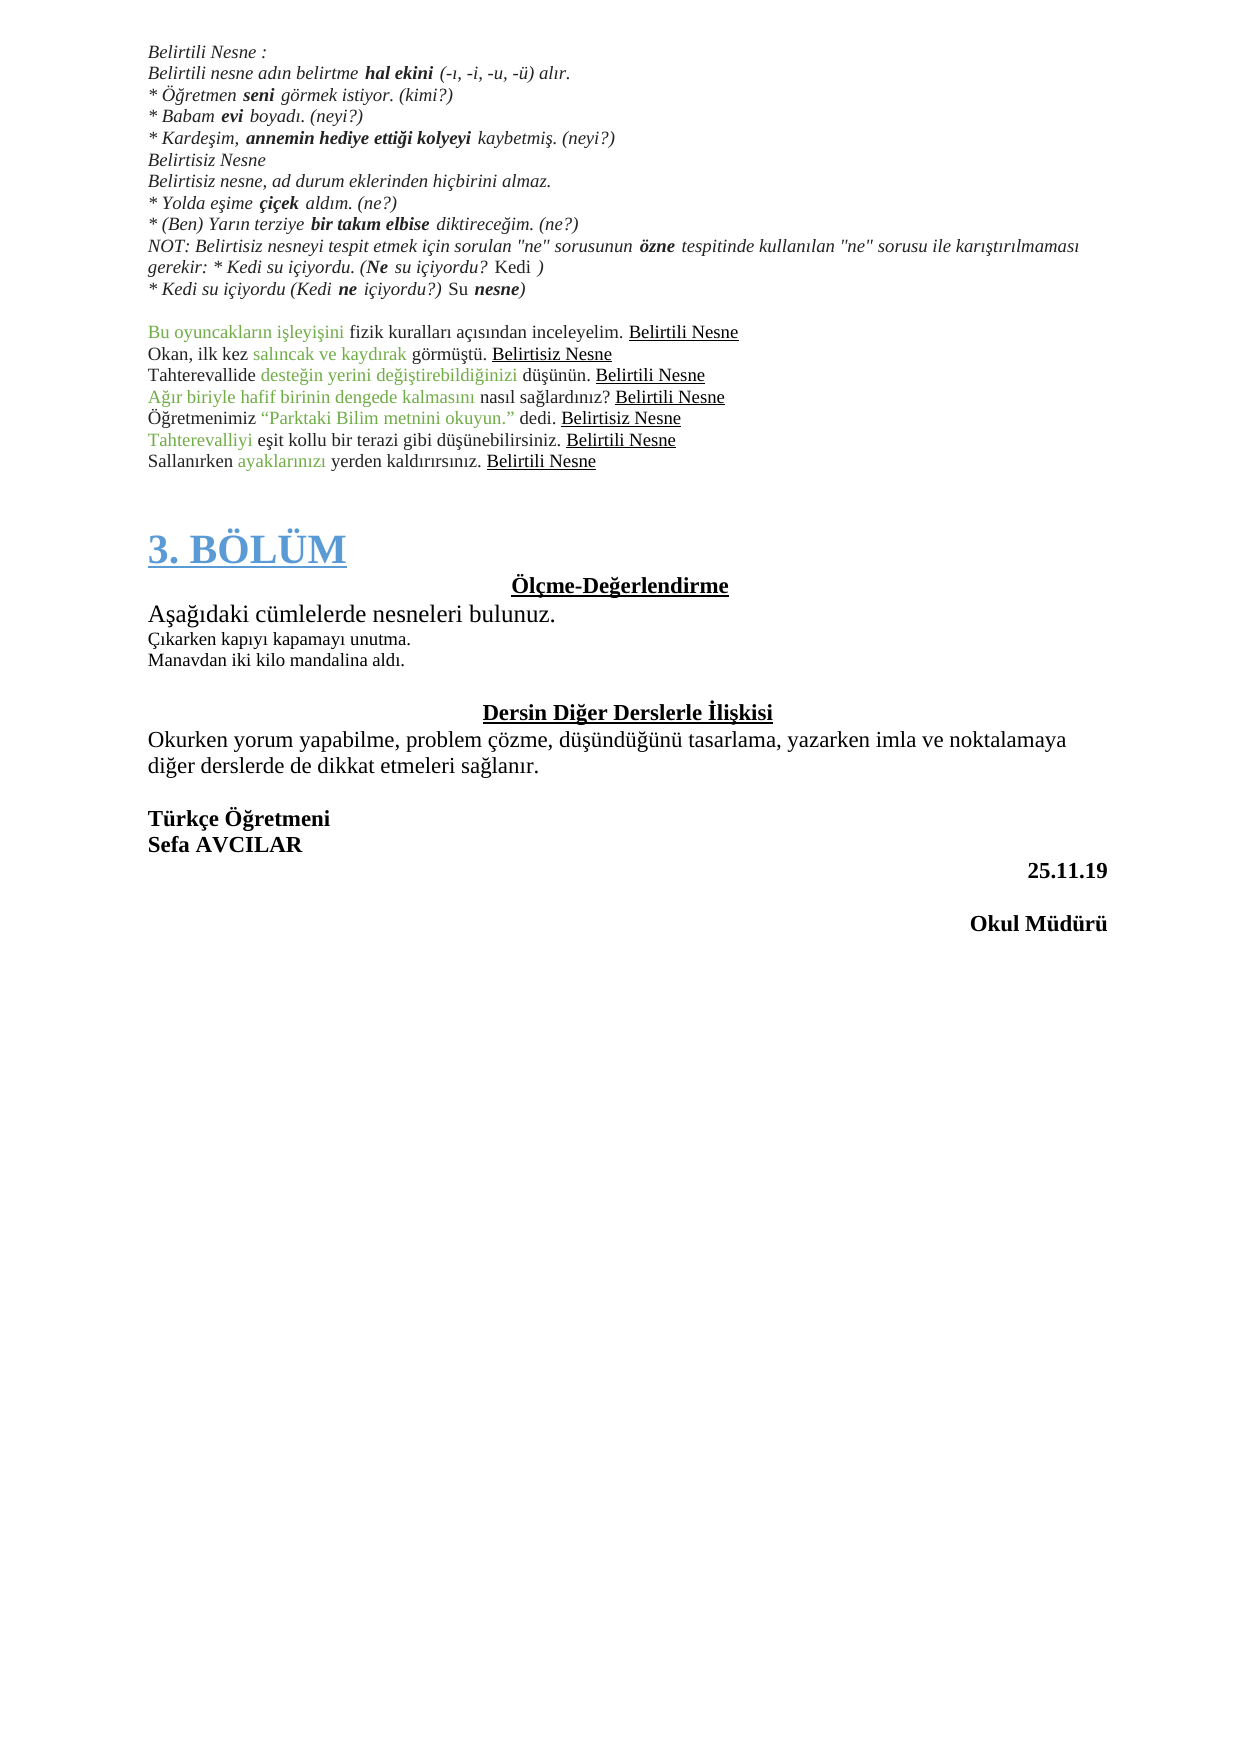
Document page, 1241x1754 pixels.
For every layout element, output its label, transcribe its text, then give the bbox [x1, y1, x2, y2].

text * Yolda eşime çiçek aldım. (ne?) [148, 192, 1093, 213]
text Belirtisiz Nesne [148, 148, 1093, 170]
text Tahterevalliyi eşit kollu bir terazi gibi düşünebilirsiniz. Belirtili Nesne [148, 429, 1093, 450]
text * (Ben) Yarın terziye bir takım elbise diktireceğim. (ne?) [148, 213, 1093, 235]
text Belirtili nesne adın belirtme hal ekini (-ı, -i, -u, -ü) alır. [148, 62, 1093, 84]
text Ağır biriyle hafif birinin dengede kalmasını nasıl sağlardınız? Belirtili Nesne [148, 386, 1093, 407]
text Sefa AVCILAR [148, 831, 1108, 858]
text Çıkarken kapıyı kapamayı unutma. [148, 628, 1093, 649]
text Dersin Diğer Derslerle İlişkisi [148, 699, 1108, 726]
text * Kedi su içiyordu (Kedi ne içiyordu?) Su nesne) [148, 278, 1093, 299]
text Belirtisiz nesne, ad durum eklerinden hiçbirini almaz. [148, 170, 1093, 192]
text * Öğretmen seni görmek istiyor. (kimi?) [148, 84, 1093, 105]
text Bu oyuncakların işleyişini fizik kuralları açısından inceleyelim. Belirtili Nesne [148, 321, 1093, 342]
text Türkçe Öğretmeni [148, 805, 1108, 831]
text 25.11.19 [148, 858, 1108, 884]
text * Kardeşim, annemin hediye ettiği kolyeyi kaybetmiş. (neyi?) [148, 127, 1093, 148]
text * Babam evi boyadı. (neyi?) [148, 105, 1093, 127]
text NOT: Belirtisiz nesneyi tespit etmek için sorulan "ne" sorusunun özne tespitinde kullanılan "ne" sorusu ile karıştırılmaması gerekir: * Kedi su içiyordu. (Ne su içiyordu? Kedi ) [148, 235, 1093, 278]
text Tahterevallide desteğin yerini değiştirebildiğinizi düşünün. Belirtili Nesne [148, 364, 1093, 386]
text Okul Müdürü [148, 910, 1108, 937]
text Öğretmenimiz “Parktaki Bilim metnini okuyun.” dedi. Belirtisiz Nesne [148, 407, 1093, 429]
text Okan, ilk kez salıncak ve kaydırak görmüştü. Belirtisiz Nesne [148, 342, 1093, 364]
text Belirtili Nesne : [148, 41, 1093, 62]
text Sallanırken ayaklarınızı yerden kaldırırsınız. Belirtili Nesne [148, 450, 1093, 472]
text 3. BÖLÜM [148, 524, 1093, 572]
text Manavdan iki kilo mandalina aldı. [148, 649, 1093, 671]
text Okurken yorum yapabilme, problem çözme, düşündüğünü tasarlama, yazarken imla ve noktalamaya diğer derslerde de dikkat etmeleri sağlanır. [148, 726, 1108, 778]
text Aşağıdaki cümlelerde nesneleri bulunuz. [148, 599, 1093, 628]
text Ölçme-Değerlendirme [148, 572, 1093, 599]
